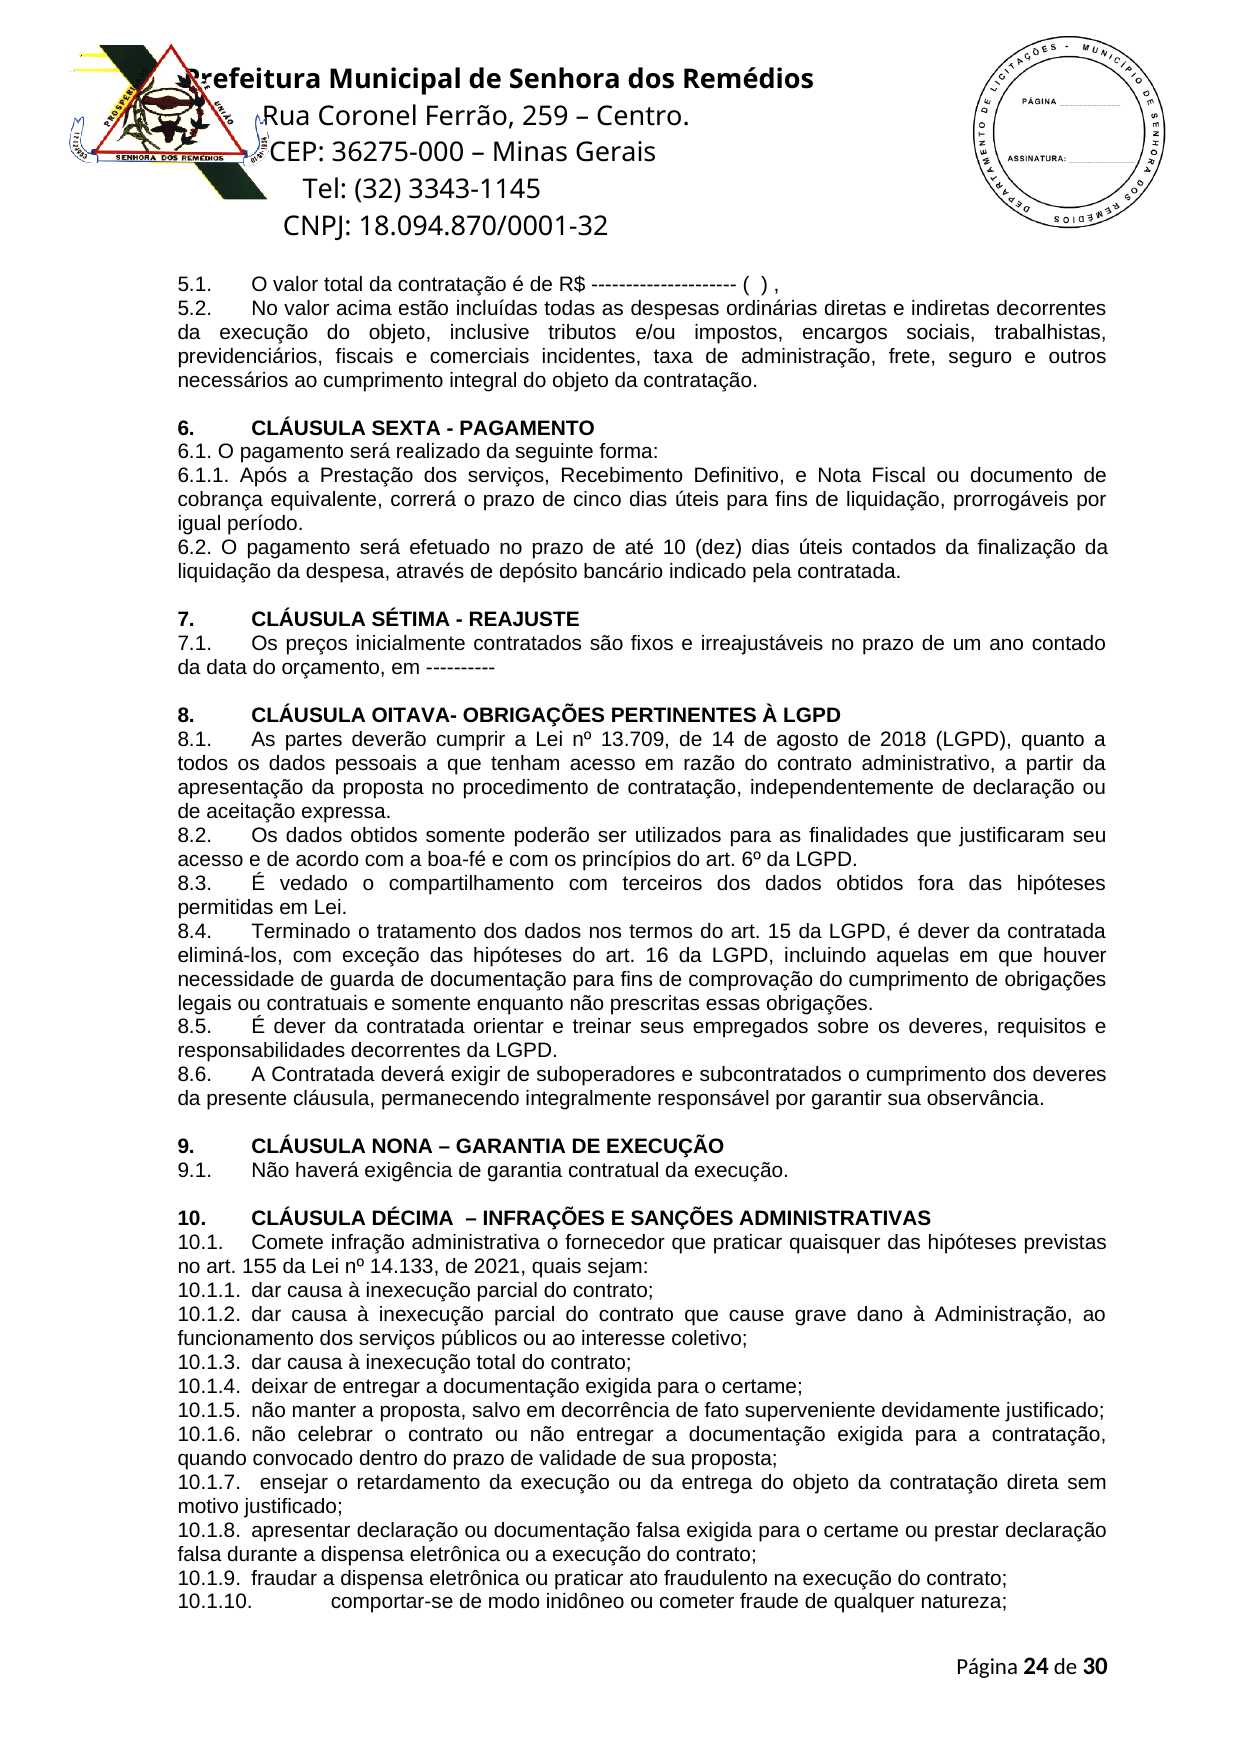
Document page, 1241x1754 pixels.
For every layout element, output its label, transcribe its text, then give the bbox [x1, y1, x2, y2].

text 7.1. Os preços inicialmente contratados são fixos e irreajustáveis no prazo de um ano contado da data do orçamento, em ---------- [177, 631, 1107, 679]
text 5.2. No valor acima estão incluídas todas as despesas ordinárias diretas e indiretas decorrentes da execução do objeto, inclusive tributos e/ou impostos, encargos sociais, trabalhistas, previdenciários, fiscais e comerciais incidentes, taxa de administração, frete, seguro e outros necessários ao cumprimento integral do objeto da contratação. [177, 296, 1107, 391]
text 10.1.8. apresentar declaração ou documentação falsa exigida para o certame ou prestar declaração falsa durante a dispensa eletrônica ou a execução do contrato; [177, 1517, 1107, 1565]
text 6.2. O pagamento será efetuado no prazo de até 10 (dez) dias úteis contados da finalização da liquidação da despesa, através de depósito bancário indicado pela contratada. [177, 535, 1111, 583]
text 10.1.6. não celebrar o contrato ou não entregar a documentação exigida para a contratação, quando convocado dentro do prazo de validade de sua proposta; [177, 1422, 1107, 1469]
text 8.1. As partes deverão cumprir a Lei nº 13.709, de 14 de agosto de 2018 (LGPD), quanto a todos os dados pessoais a que tenham acesso em razão do contrato administrativo, a partir da apresentação da proposta no procedimento de contratação, independentemente de declaração ou de aceitação expressa. [177, 727, 1107, 823]
text 6.1. O pagamento será realizado da seguinte forma: [177, 439, 1111, 463]
text 8.2. Os dados obtidos somente poderão ser utilizados para as finalidades que justificaram seu acesso e de acordo com a boa-fé e com os princípios do art. 6º da LGPD. [177, 823, 1107, 871]
text 6.1.1. Após a Prestação dos serviços, Recebimento Definitivo, e Nota Fiscal ou documento de cobrança equivalente, correrá o prazo de cinco dias úteis para fins de liquidação, prorrogáveis por igual período. [177, 463, 1107, 535]
text 10.1.10. comportar-se de modo inidôneo ou cometer fraude de qualquer natureza; [177, 1589, 1107, 1613]
text 10.1.7. ensejar o retardamento da execução ou da entrega do objeto da contratação direta sem motivo justificado; [177, 1469, 1107, 1517]
text 10.1.3. dar causa à inexecução total do contrato; [177, 1350, 1107, 1374]
text 10.1.4. deixar de entregar a documentação exigida para o certame; [177, 1374, 1107, 1398]
text 8.3. É vedado o compartilhamento com terceiros dos dados obtidos fora das hipóteses permitidas em Lei. [177, 871, 1107, 918]
text 10.1. Comete infração administrativa o fornecedor que praticar quaisquer das hipóteses previstas no art. 155 da Lei nº 14.133, de 2021, quais sejam: [177, 1230, 1107, 1278]
text 10.1.2. dar causa à inexecução parcial do contrato que cause grave dano à Administração, ao funcionamento dos serviços públicos ou ao interesse coletivo; [177, 1302, 1107, 1350]
text 8. CLÁUSULA OITAVA- OBRIGAÇÕES PERTINENTES À LGPD [177, 703, 1107, 727]
text 6. CLÁUSULA SEXTA - PAGAMENTO [177, 415, 1107, 439]
text 9. CLÁUSULA NONA – GARANTIA DE EXECUÇÃO [177, 1134, 1107, 1158]
text 10.1.5. não manter a proposta, salvo em decorrência de fato superveniente devidamente justificado; [177, 1398, 1107, 1422]
text 5.1. O valor total da contratação é de R$ --------------------- ( ) , [177, 272, 1107, 296]
text 8.4. Terminado o tratamento dos dados nos termos do art. 15 da LGPD, é dever da contratada eliminá-los, com exceção das hipóteses do art. 16 da LGPD, incluindo aquelas em que houver necessidade de guarda de documentação para fins de comprovação do cumprimento de obrigações legais ou contratuais e somente enquanto não prescritas essas obrigações. [177, 918, 1107, 1014]
text 10.1.1. dar causa à inexecução parcial do contrato; [177, 1278, 1107, 1302]
text 10.1.9. fraudar a dispensa eletrônica ou praticar ato fraudulento na execução do contrato; [177, 1565, 1107, 1589]
text 10. CLÁUSULA DÉCIMA – INFRAÇÕES E SANÇÕES ADMINISTRATIVAS [177, 1206, 1107, 1230]
text 8.5. É dever da contratada orientar e treinar seus empregados sobre os deveres, requisitos e responsabilidades decorrentes da LGPD. [177, 1014, 1107, 1062]
picture [966, 31, 1172, 230]
text 8.6. A Contratada deverá exigir de suboperadores e subcontratados o cumprimento dos deveres da presente cláusula, permanecendo integralmente responsável por garantir sua observância. [177, 1062, 1107, 1110]
text 7. CLÁUSULA SÉTIMA - REAJUSTE [177, 607, 1107, 631]
text 9.1. Não haverá exigência de garantia contratual da execução. [177, 1158, 1107, 1182]
